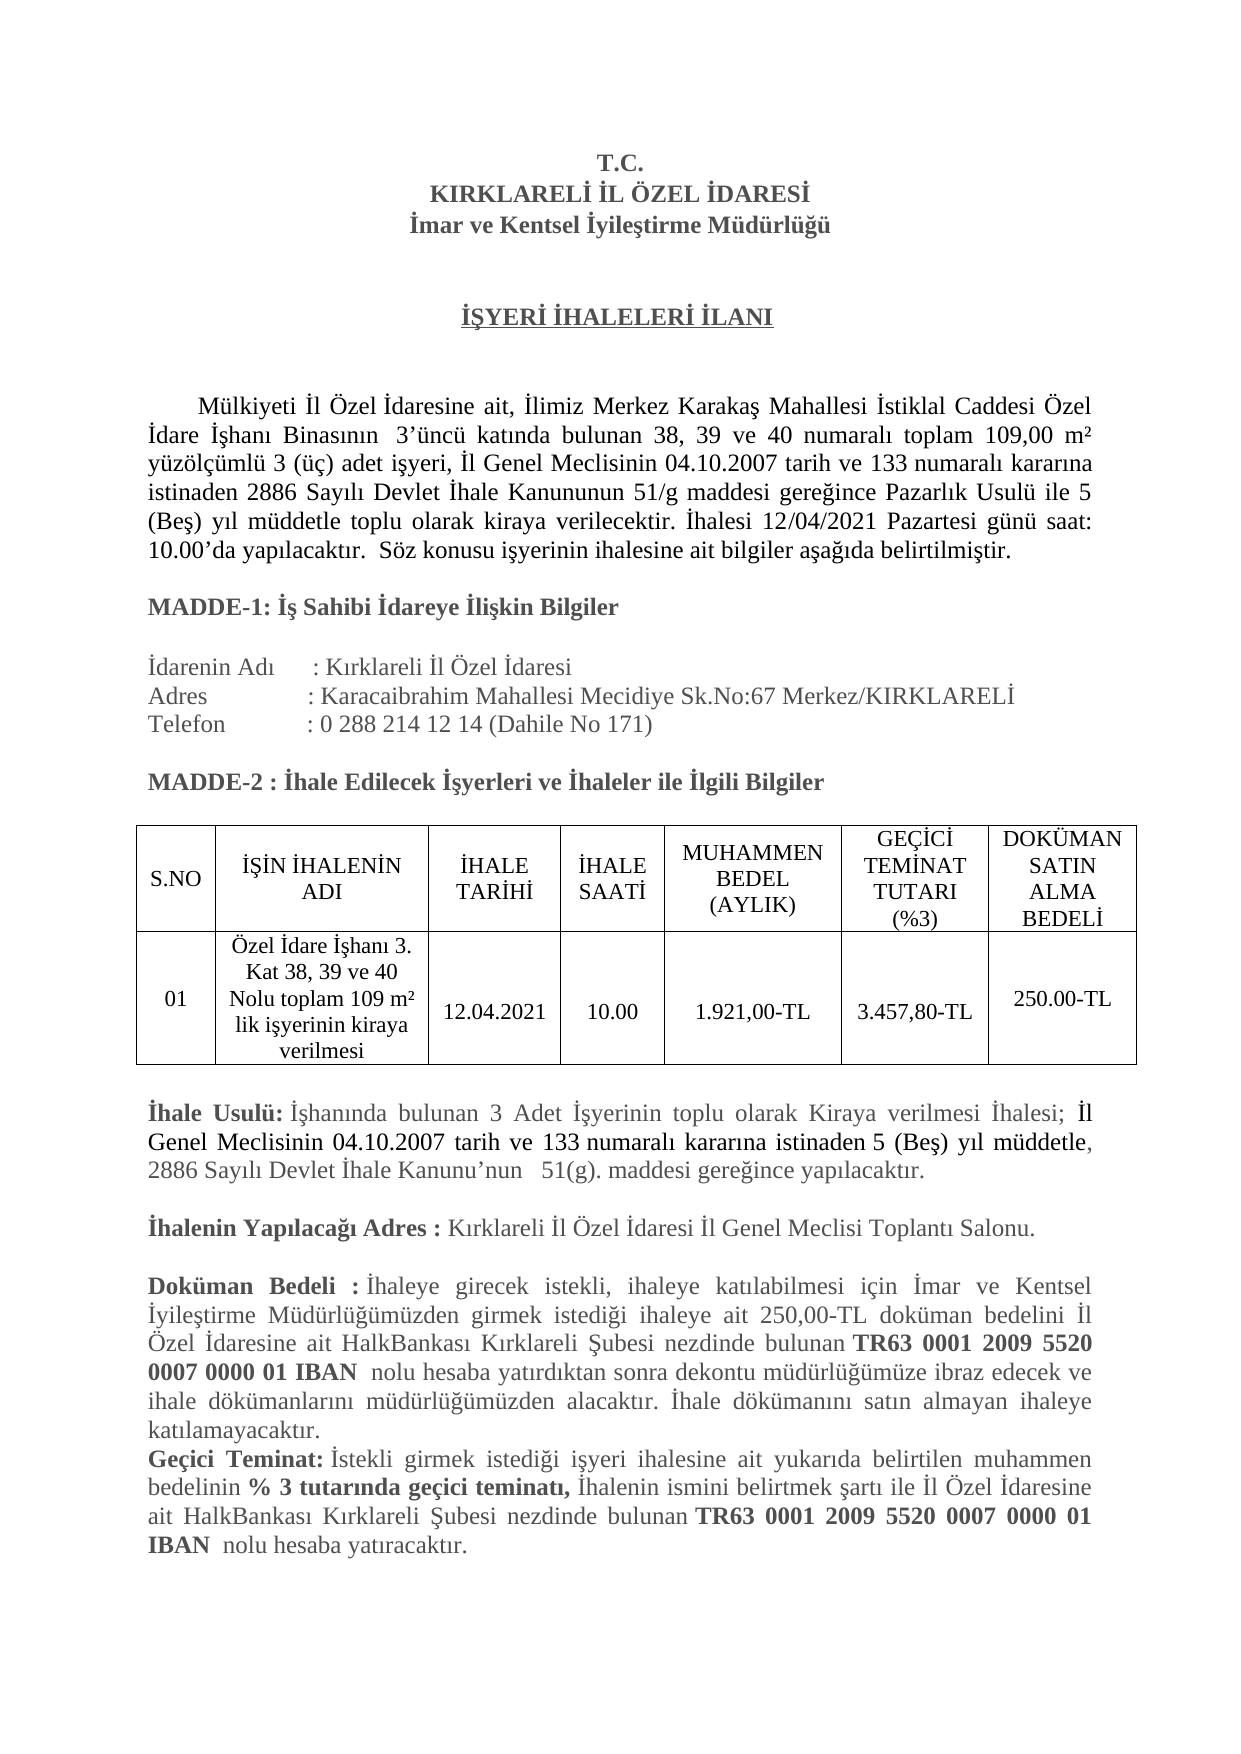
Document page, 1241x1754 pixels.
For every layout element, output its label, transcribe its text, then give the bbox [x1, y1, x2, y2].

table_cell 3.457,80-TL [842, 932, 988, 1064]
table_header İŞİN İHALENİN ADI [216, 826, 428, 931]
table_cell Özel İdare İşhanı 3. Kat 38, 39 ve 40 Nolu toplam 109 m² lik işyerinin kiraya verilmesi [216, 932, 428, 1064]
text Doküman Bedeli : İhaleye girecek istekli, ihaleye katılabilmesi için İmar ve Kentsel İyileştirme Müdürlüğümüzden girmek istediği ihaleye ait 250,00-TL doküman bedelini İl Özel İdaresine ait HalkBankası Kırklareli Şubesi nezdinde bulunan TR63 0001 2009 5520 0007 0000 01 IBAN nolu hesaba yatırdıktan sonra dekontu müdürlüğümüze ibraz edecek ve ihale dökümanlarını müdürlüğümüzden alacaktır. İhale dökümanını satın almayan ihaleye katılamayacaktır. [148, 1271, 1093, 1443]
text İhale Usulü: İşhanında bulunan 3 Adet İşyerinin toplu olarak Kiraya verilmesi İhalesi; İl Genel Meclisinin 04.10.2007 tarih ve 133 numaralı kararına istinaden 5 (Beş) yıl müddetle, 2886 Sayılı Devlet İhale Kanunu’nun 51(g). maddesi gereğince yapılacaktır. [148, 1098, 1093, 1184]
table_header İHALE TARİHİ [429, 826, 560, 931]
table_header GEÇİCİ TEMİNAT TUTARI (%3) [842, 826, 988, 931]
table_header DOKÜMAN SATIN ALMA BEDELİ [989, 826, 1136, 931]
text T.C. [148, 148, 1093, 176]
table_header İHALE SAATİ [561, 826, 664, 931]
table_cell 12.04.2021 [429, 932, 560, 1064]
table_header MUHAMMEN BEDEL (AYLIK) [665, 826, 841, 931]
table_cell 1.921,00-TL [665, 932, 841, 1064]
text MADDE-2 : İhale Edilecek İşyerleri ve İhaleler ile İlgili Bilgiler [148, 767, 1093, 796]
text İdarenin Adı : Kırklareli İl Özel İdaresi [148, 652, 1093, 681]
table_cell 01 [137, 932, 215, 1064]
text İmar ve Kentsel İyileştirme Müdürlüğü [148, 211, 1093, 239]
text KIRKLARELİ İL ÖZEL İDARESİ [148, 179, 1093, 208]
table_cell 10.00 [561, 932, 664, 1064]
text Geçici Teminat: İstekli girmek istediği işyeri ihalesine ait yukarıda belirtilen muhammen bedelinin % 3 tutarında geçici teminatı, İhalenin ismini belirtmek şartı ile İl Özel İdaresine ait HalkBankası Kırklareli Şubesi nezdinde bulunan TR63 0001 2009 5520 0007 0000 01 IBAN nolu hesaba yatıracaktır. [148, 1444, 1093, 1559]
text İhalenin Yapılacağı Adres : Kırklareli İl Özel İdaresi İl Genel Meclisi Toplantı Salonu. [148, 1213, 1093, 1242]
text İŞYERİ İHALELERİ İLANI [148, 302, 1093, 331]
table_cell 250.00-TL [989, 932, 1136, 1064]
text Mülkiyeti İl Özel İdaresine ait, İlimiz Merkez Karakaş Mahallesi İstiklal Caddesi Özel İdare İşhanı Binasının 3’üncü katında bulunan 38, 39 ve 40 numaralı toplam 109,00 m² yüzölçümlü 3 (üç) adet işyeri, İl Genel Meclisinin 04.10.2007 tarih ve 133 numaralı kararına istinaden 2886 Sayılı Devlet İhale Kanununun 51/g maddesi gereğince Pazarlık Usulü ile 5 (Beş) yıl müddetle toplu olarak kiraya verilecektir. İhalesi 12/04/2021 Pazartesi günü saat: 10.00’da yapılacaktır. Söz konusu işyerinin ihalesine ait bilgiler aşağıda belirtilmiştir. [148, 391, 1093, 563]
text Telefon : 0 288 214 12 14 (Dahile No 171) [148, 709, 1093, 738]
text Adres : Karacaibrahim Mahallesi Mecidiye Sk.No:67 Merkez/KIRKLARELİ [148, 681, 1093, 709]
text MADDE-1: İş Sahibi İdareye İlişkin Bilgiler [148, 592, 1093, 621]
table_header S.NO [137, 826, 215, 931]
